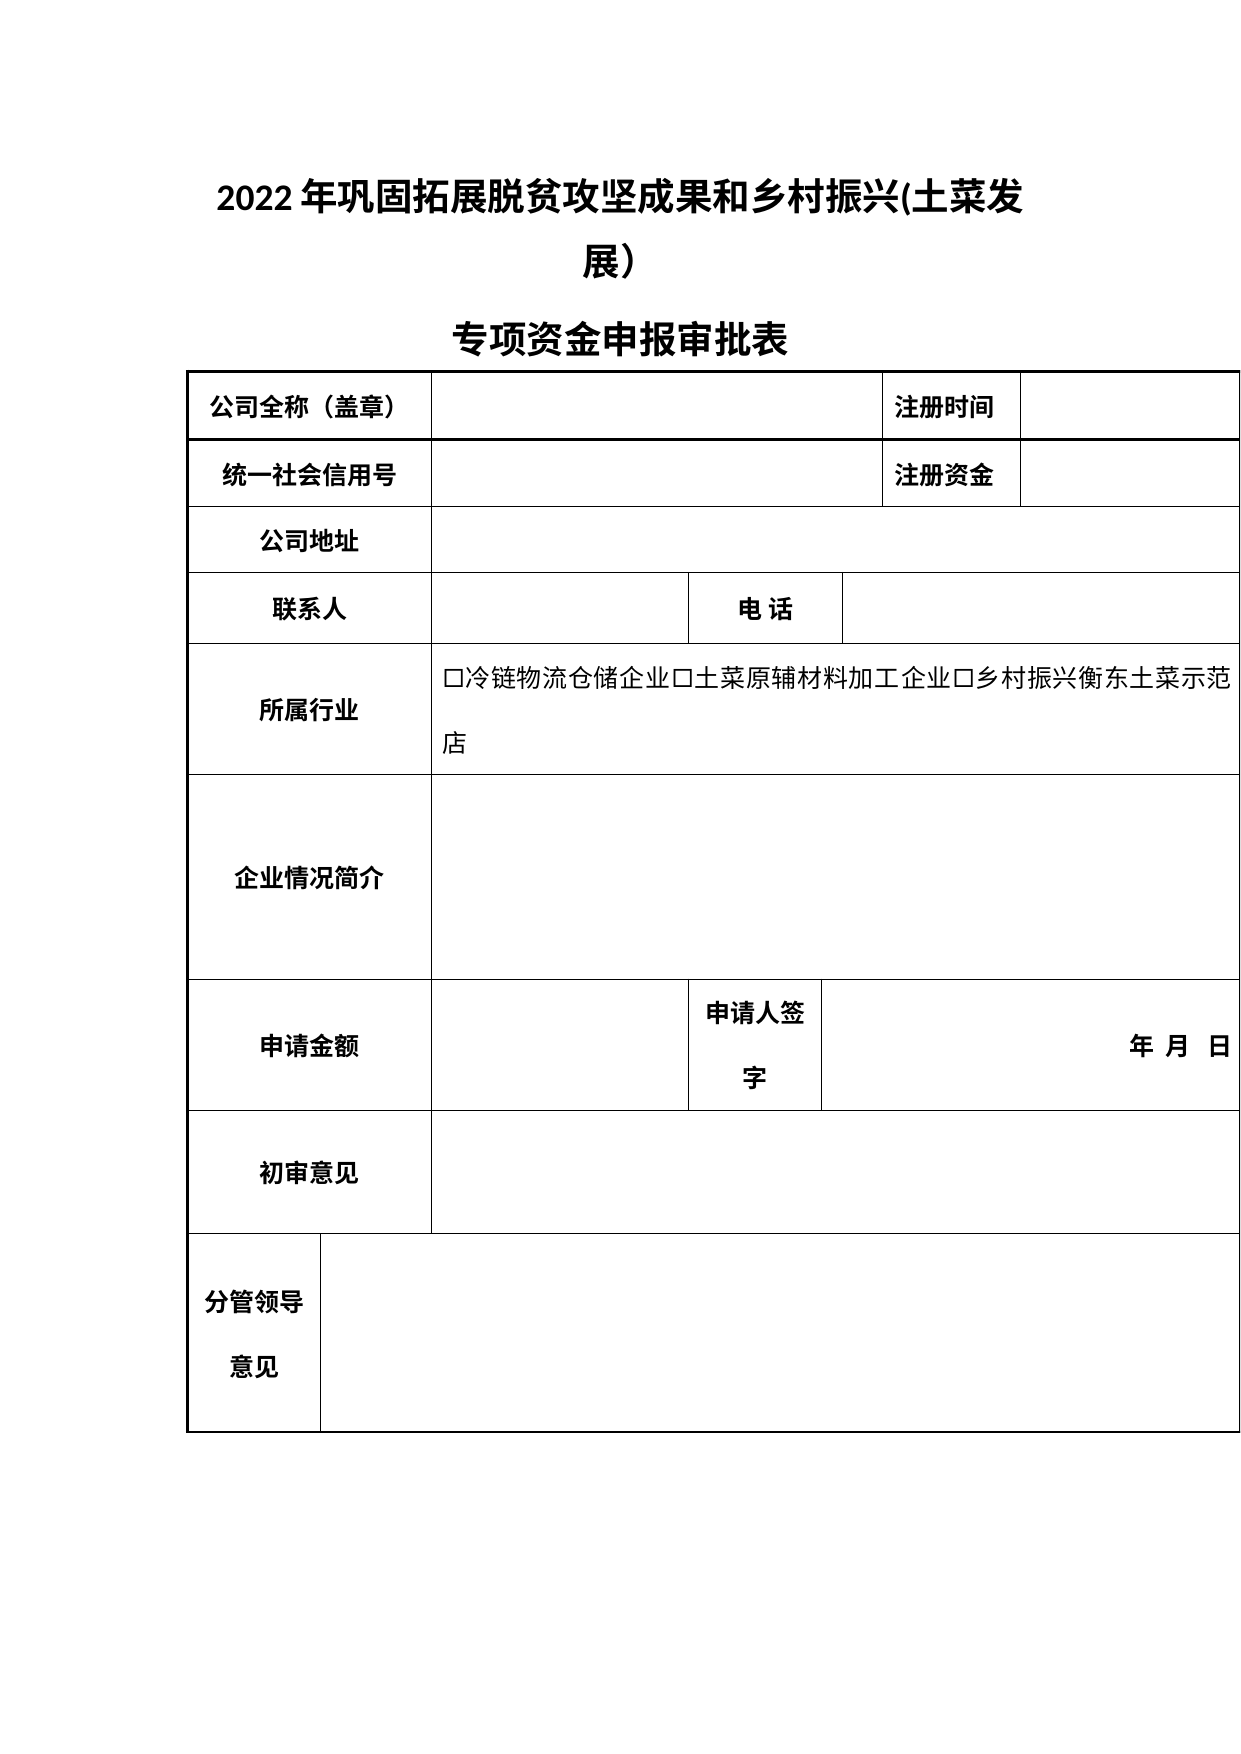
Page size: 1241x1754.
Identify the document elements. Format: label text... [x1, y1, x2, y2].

table_cell 申请人签字 [689, 980, 821, 1109]
table_cell [1021, 441, 1239, 506]
table_cell [843, 573, 1239, 643]
table_header [1021, 373, 1239, 438]
table_cell 电 话 [689, 573, 842, 643]
table_cell [432, 1111, 1239, 1233]
table_cell 年 月 日 [822, 980, 1239, 1109]
table_cell 申请金额 [189, 980, 431, 1109]
table_header 公司全称（盖章） [189, 373, 431, 438]
table_cell 注册资金 [883, 441, 1020, 506]
text 专项资金申报审批表 [187, 304, 1053, 369]
table_cell [321, 1234, 1239, 1431]
table_cell 联系人 [189, 573, 431, 643]
table_cell 公司地址 [189, 507, 431, 572]
table_cell [432, 573, 688, 643]
table_cell 初审意见 [189, 1111, 431, 1233]
table_cell 企业情况简介 [189, 775, 431, 978]
table_cell [432, 980, 688, 1109]
table_cell [432, 441, 882, 506]
table_header [432, 373, 882, 438]
text 2022年巩固拓展脱贫攻坚成果和乡村振兴(土菜发展） [187, 162, 1053, 292]
table_cell 统一社会信用号 [189, 441, 431, 506]
table_header 注册时间 [883, 373, 1020, 438]
table_cell 所属行业 [189, 644, 431, 774]
table_cell [432, 775, 1239, 978]
table_cell 冷链物流仓储企业土菜原辅材料加工企业乡村振兴衡东土菜示范店 [432, 644, 1239, 774]
table_cell [432, 507, 1239, 572]
table_cell 分管领导意见 [189, 1234, 320, 1431]
